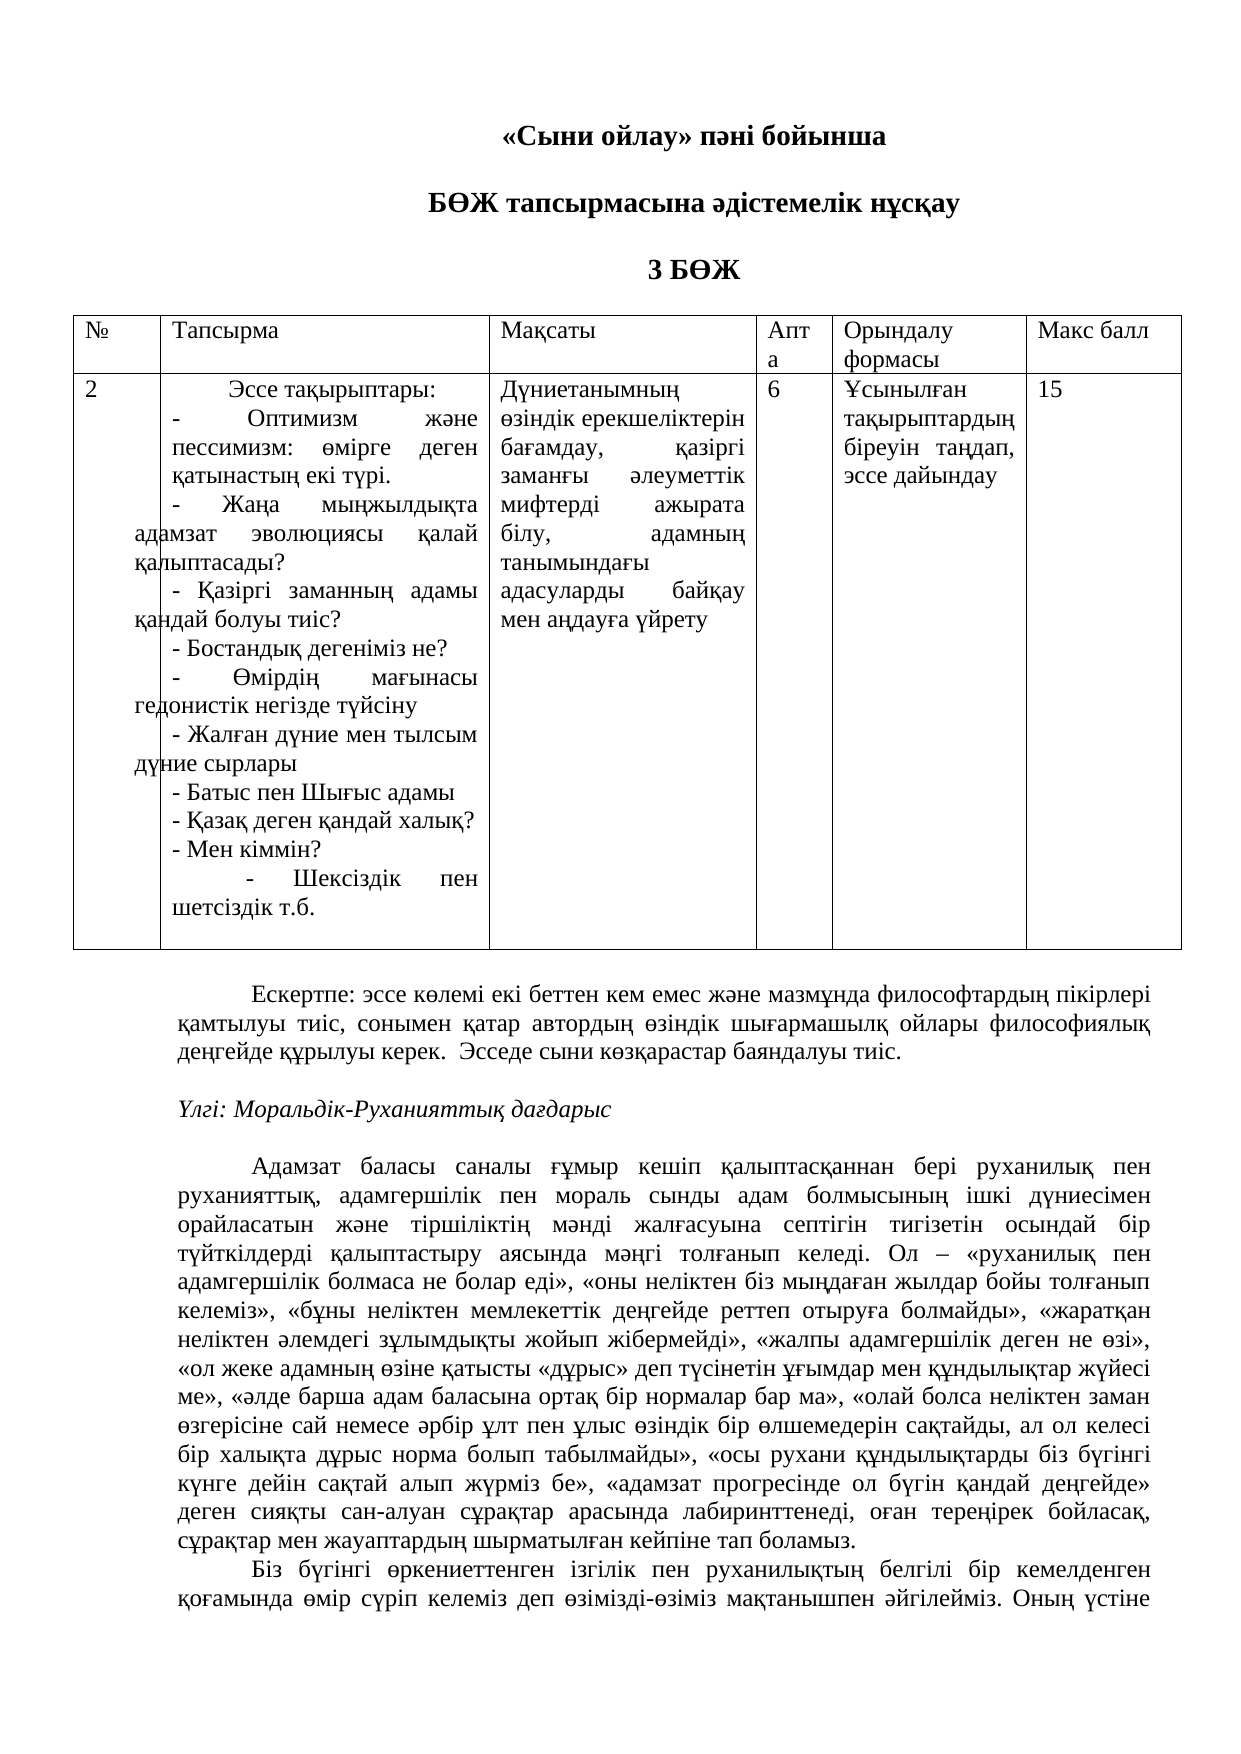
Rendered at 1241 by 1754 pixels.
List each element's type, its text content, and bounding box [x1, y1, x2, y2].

text Үлгі: Моральдік-Руханияттық дағдарыс [177, 1094, 1152, 1123]
text БӨЖ тапсырмасына әдістемелік нұсқау [177, 185, 1152, 219]
table_header Апта [757, 316, 832, 373]
table_header Орындалу формасы [833, 316, 1026, 373]
table_cell 2 [74, 374, 160, 949]
table_cell Ұсынылған тақырыптардың біреуін таңдап, эссе дайындау [833, 374, 1026, 949]
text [177, 1554, 1152, 1611]
table_header Тапсырма [161, 316, 489, 373]
text Адамзат баласы саналы ғұмыр кешіп қалыптасқаннан бері руханилық пен руханияттық, адамгершілік пен мораль сынды адам болмысының ішкі дүниесімен орайласатын және тіршіліктің мәнді жалғасуына септігін тигізетін осындай бір түйткілдерді қалыптастыру аясында мәңгі толғанып келеді. Ол – «руханилық пен адамгершілік болмаса не болар еді», «оны неліктен біз мыңдаған жылдар бойы толғанып келеміз», «бұны неліктен мемлекеттік деңгейде реттеп отыруға болмайды», «жаратқан неліктен әлемдегі зұлымдықты жойып жібермейді», «жалпы адамгершілік деген не өзі», «ол жеке адамның өзіне қатысты «дұрыс» деп түсінетін ұғымдар мен құндылықтар жүйесі ме», «әлде барша адам баласына ортақ бір нормалар бар ма», «олай болса неліктен заман өзгерісіне сай немесе әрбір ұлт пен ұлыс өзіндік бір өлшемедерін сақтайды, ал ол келесі бір халықта дұрыс норма болып табылмайды», «осы рухани құндылықтарды біз бүгінгі күнге дейін сақтай алып жүрміз бе», «адамзат прогресінде ол бүгін қандай деңгейде» деген сияқты сан-алуан сұрақтар арасында лабиринттенеді, оған тереңірек бойласақ, сұрақтар мен жауаптардың шырматылған кейпіне тап боламыз. [177, 1151, 1152, 1554]
table_header Макс балл [1027, 316, 1181, 373]
table_cell 15 [1027, 374, 1181, 949]
text Ескертпе: эссе көлемі екі беттен кем емес және мазмұнда философтардың пікірлері қамтылуы тиіс, сонымен қатар автордың өзіндік шығармашылқ ойлары философиялық деңгейде құрылуы керек. Эсседе сыни көзқарастар баяндалуы тиіс. [177, 979, 1152, 1065]
table_cell 6 [757, 374, 832, 949]
table_cell Эссе тақырыптары: - Оптимизм және пессимизм: өмірге деген қатынастың екі түрі. - Жаңа мыңжылдықта адамзат эволюциясы қалай қалыптасады? - Қазіргі заманның адамы қандай болуы тиіс? - Бостандық дегеніміз не? - Өмірдің мағынасы гедонистік негізде түйсіну - Жалған дүние мен тылсым дүние сырлары - Батыс пен Шығыс адамы - Қазақ деген қандай халық? - Мен кіммін? - Шексіздік пен шетсіздік т.б. [161, 374, 489, 949]
table_cell Дүниетанымның өзіндік ерекшеліктерін бағамдау, қазіргі заманғы әлеуметтік мифтерді ажырата білу, адамның танымындағы адасуларды байқау мен аңдауға үйрету [490, 374, 756, 949]
text «Сыни ойлау» пәні бойынша [177, 118, 1152, 152]
text 3 БӨЖ [177, 252, 1152, 286]
table_header Мақсаты [490, 316, 756, 373]
table_header № [74, 316, 160, 373]
